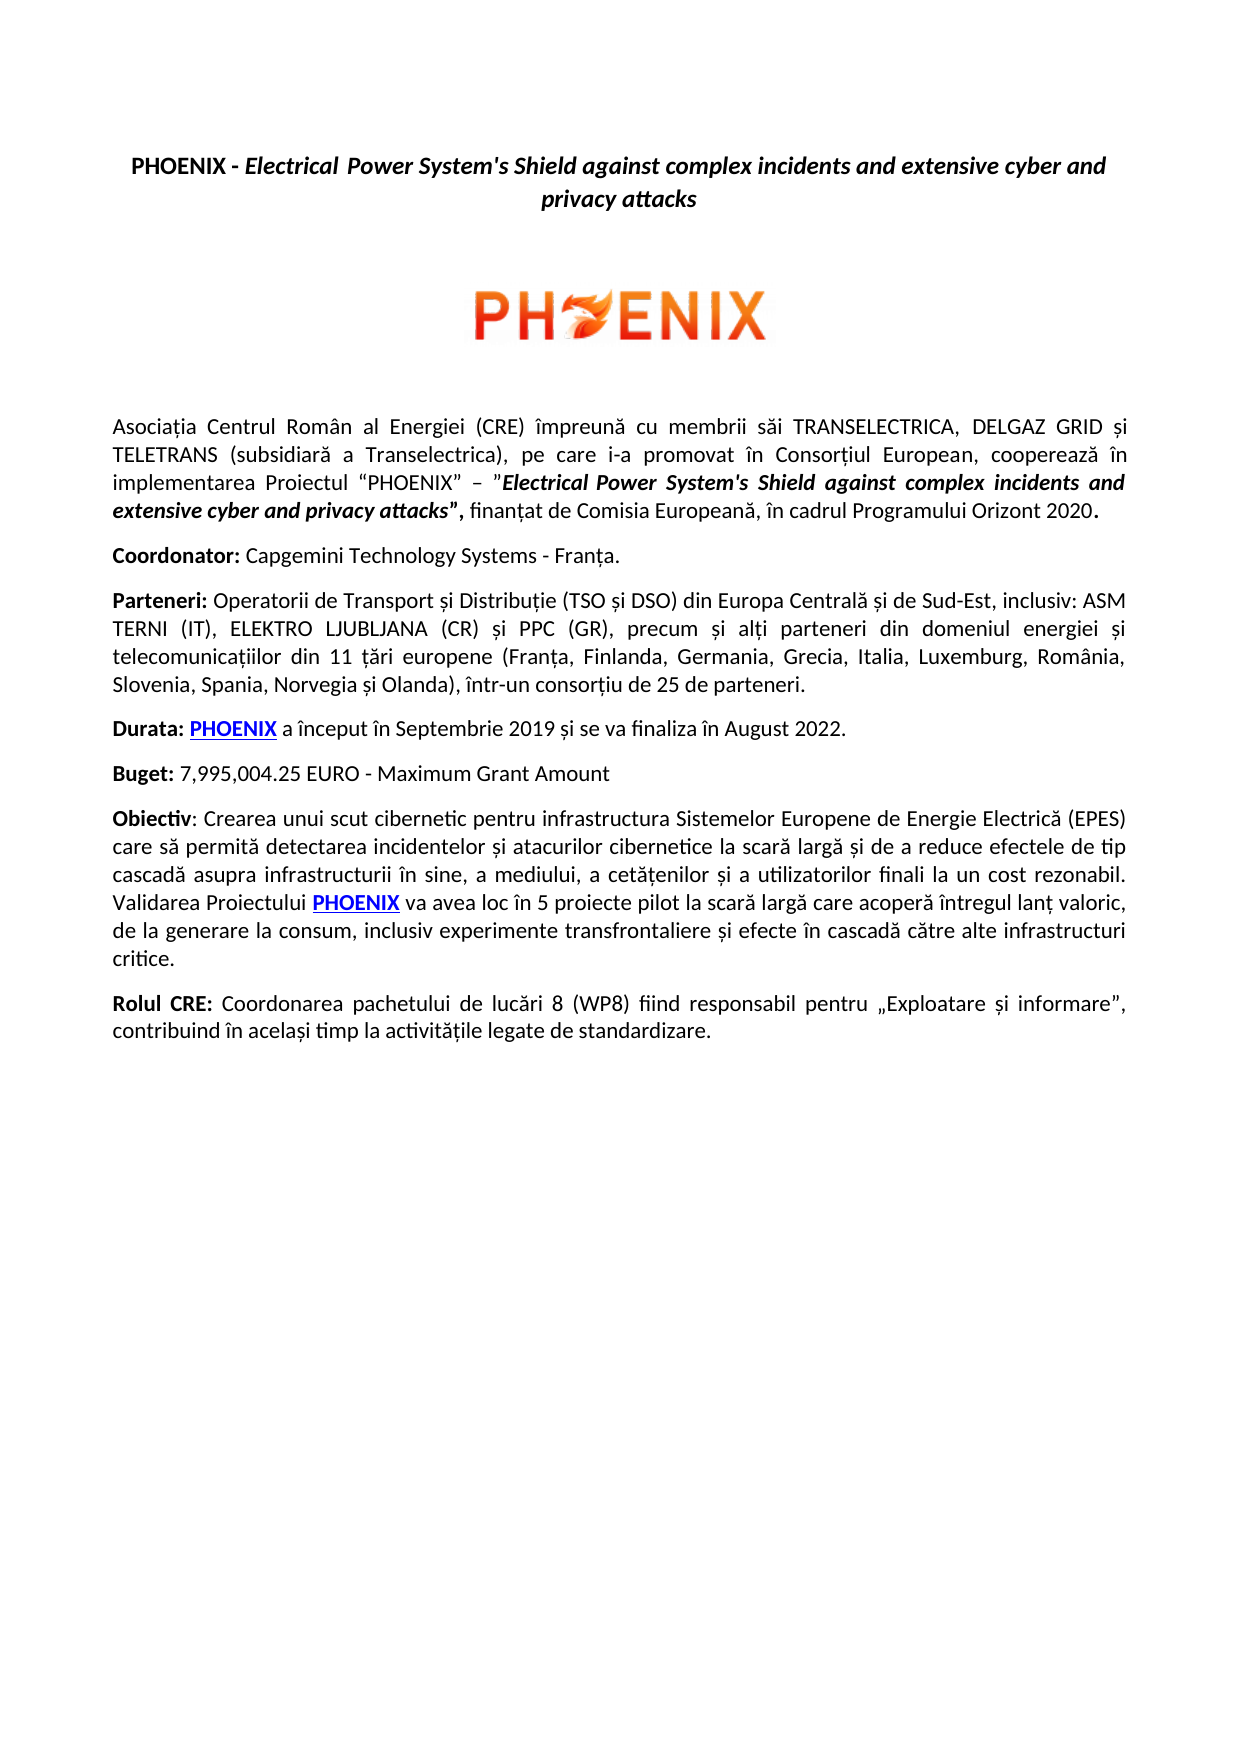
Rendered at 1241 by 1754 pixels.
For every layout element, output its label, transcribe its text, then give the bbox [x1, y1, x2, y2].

text Asociaţia Centrul Român al Energiei (CRE) împreună cu membrii săi TRANSELECTRICA, DELGAZ GRID și TELETRANS (subsidiară a Transelectrica), pe care i-a promovat în Consorțiul European, cooperează în implementarea Proiectul “PHOENIX” – ”Electrical Power System's Shield against complex incidents and extensive cyber and privacy attacks”, finanțat de Comisia Europeană, în cadrul Programului Orizont 2020. [112, 412, 1128, 524]
text Obiectiv: Crearea unui scut cibernetic pentru infrastructura Sistemelor Europene de Energie Electrică (EPES) care să permită detectarea incidentelor și atacurilor cibernetice la scară largă și de a reduce efectele de tip cascadă asupra infrastructurii în sine, a mediului, a cetățenilor și a utilizatorilor finali la un cost rezonabil. Validarea Proiectului PHOENIX va avea loc în 5 proiecte pilot la scară largă care acoperă întregul lanț valoric, de la generare la consum, inclusiv experimente transfrontaliere și efecte în cascadă către alte infrastructuri critice. [112, 804, 1128, 972]
text Rolul CRE: Coordonarea pachetului de lucări 8 (WP8) fiind responsabil pentru „Exploatare și informare”, contribuind în același timp la activitățile legate de standardizare. [112, 989, 1128, 1045]
text PHOENIX - Electrical Power System's Shield against complex incidents and extensive cyber and privacy attacks [112, 150, 1128, 213]
text Parteneri: Operatorii de Transport și Distribuție (TSO și DSO) din Europa Centrală și de Sud-Est, inclusiv: ASM TERNI (IT), ELEKTRO LJUBLJANA (CR) și PPC (GR), precum și alți parteneri din domeniul energiei și telecomunicațiilor din 11 țări europene (Franța, Finlanda, Germania, Grecia, Italia, Luxemburg, România, Slovenia, Spania, Norvegia și Olanda), într-un consorțiu de 25 de parteneri. [112, 586, 1128, 698]
picture [463, 282, 777, 347]
text Buget: 7,995,004.25 EURO - Maximum Grant Amount [112, 759, 1128, 787]
text Durata: PHOENIX a început în Septembrie 2019 și se va finaliza în August 2022. [112, 714, 1128, 742]
text Coordonator: Capgemini Technology Systems - Franța. [112, 541, 1128, 569]
